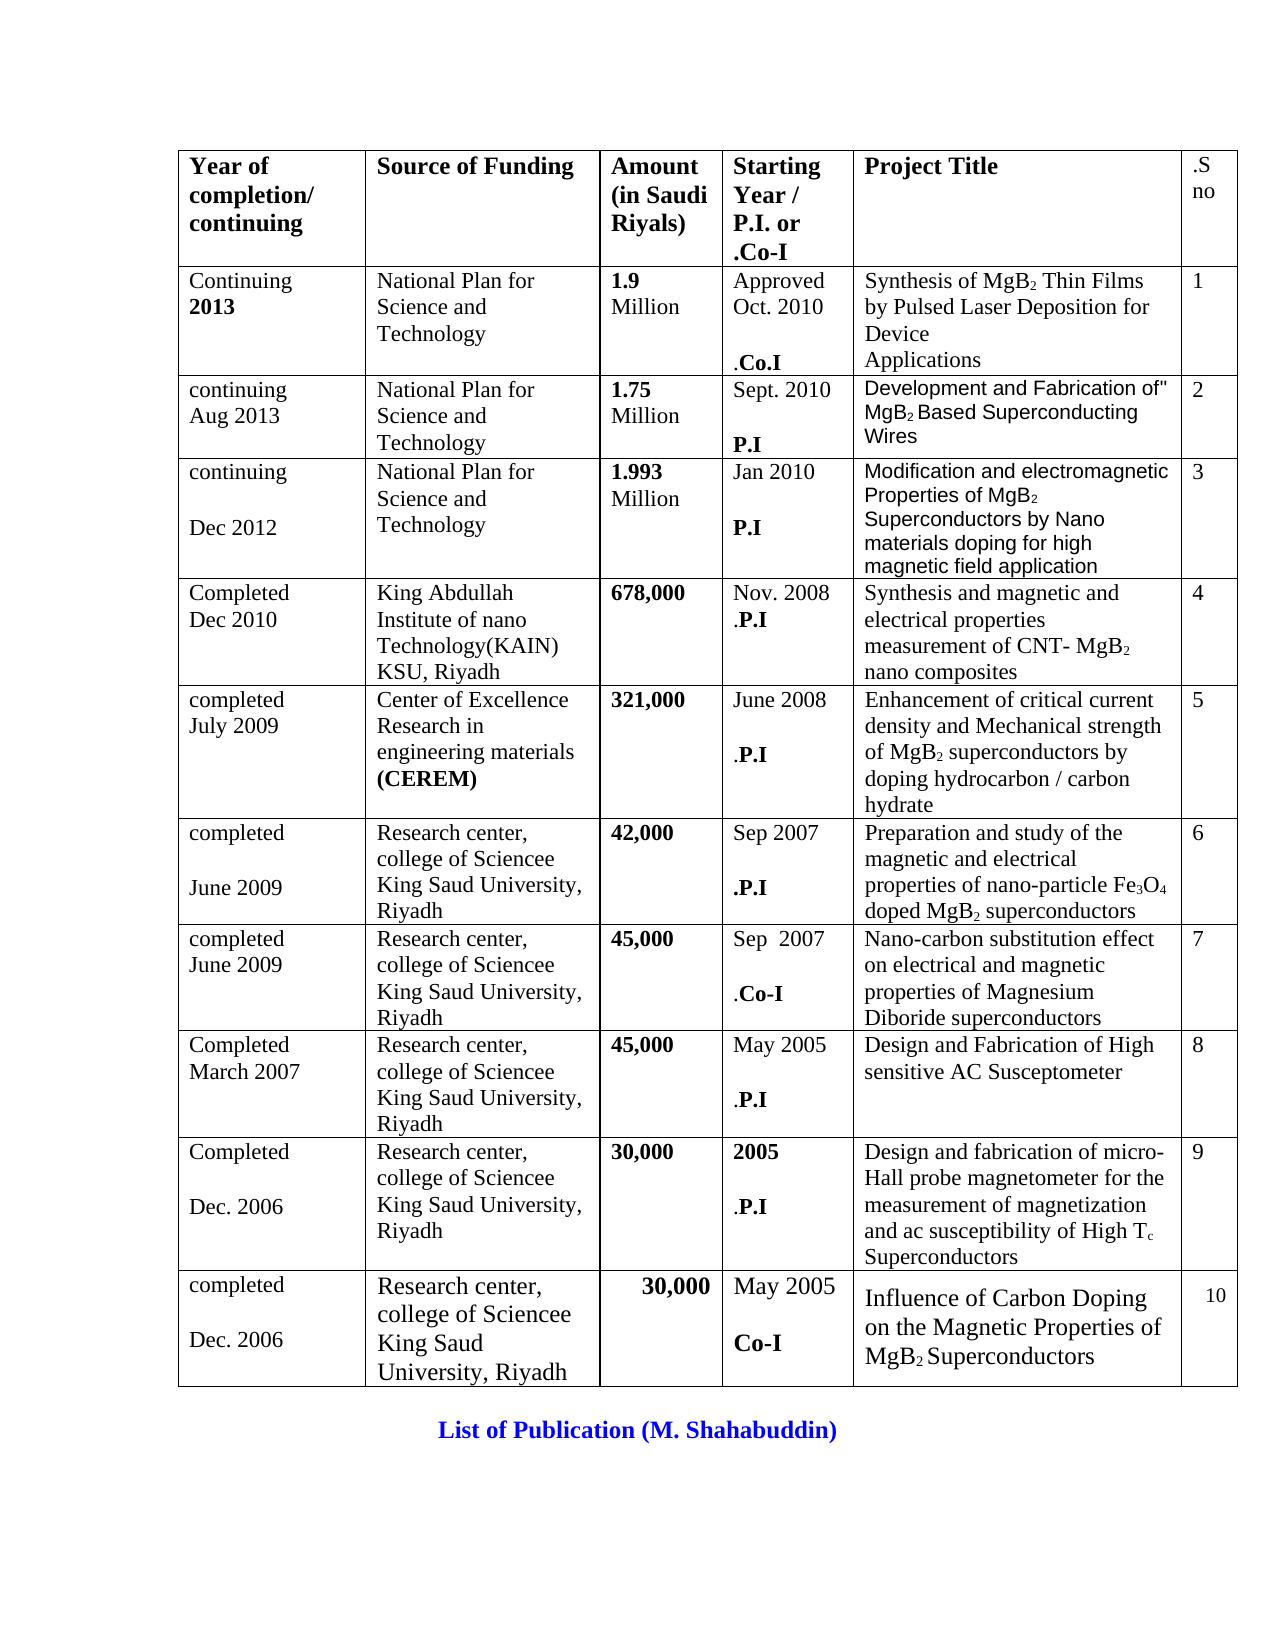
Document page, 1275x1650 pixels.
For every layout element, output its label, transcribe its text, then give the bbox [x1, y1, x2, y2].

table_cell King Abdullah Institute of nano Technology(KAIN) KSU, Riyadh [366, 579, 599, 685]
table_header Starting Year / P.I. or Co-I. [723, 151, 853, 266]
table_cell Sep 2007 P.I. [723, 819, 853, 924]
table_cell Enhancement of critical current density and Mechanical strength of MgB2 superconductors by doping hydrocarbon / carbon hydrate [854, 686, 1181, 817]
table_header S. no [1182, 151, 1237, 266]
table_cell 1.75 Million [601, 376, 722, 457]
table_cell June 2008 P.I. [723, 686, 853, 817]
table_header Amount (in Saudi Riyals) [601, 151, 722, 266]
table_cell 30,000 [601, 1138, 722, 1270]
table_cell Research center, college of Sciencee King Saud University, Riyadh [366, 819, 599, 924]
table_cell 45,000 [601, 925, 722, 1030]
table_cell 42,000 [601, 819, 722, 924]
table_cell National Plan for Science and Technology [366, 459, 599, 578]
table_cell Center of Excellence Research in engineering materials (CEREM) [366, 686, 599, 817]
table_cell 45,000 [601, 1031, 722, 1137]
table_cell Sep 2007 Co-I. [723, 925, 853, 1030]
table_cell Continuing 2013 [179, 267, 365, 375]
table_cell 678,000 [601, 579, 722, 685]
table_cell 7 [1182, 925, 1237, 1030]
text List of Publication (M. Shahabuddin) [187, 1416, 1087, 1444]
table_cell 6 [1182, 819, 1237, 924]
table_cell continuing Dec 2012 [179, 459, 365, 578]
table_cell continuing Aug 2013 [179, 376, 365, 457]
table_cell 2005 P.I. [723, 1138, 853, 1270]
table_cell Synthesis and magnetic and electrical properties measurement of CNT- MgB2 nano composites [854, 579, 1181, 685]
table_cell 5 [1182, 686, 1237, 817]
table_cell 1 [1182, 267, 1237, 375]
table_cell completed June 2009 [179, 819, 365, 924]
table_cell 9 [1182, 1138, 1237, 1270]
table_cell May 2005 Co-I [723, 1271, 853, 1386]
table_cell May 2005 P.I. [723, 1031, 853, 1137]
table_cell Research center, University, [366, 1271, 599, 1386]
table_cell 2 [1182, 376, 1237, 457]
table_cell "Development and Fabrication of MgB2 Based Superconducting Wires [854, 376, 1181, 457]
table_cell Completed March 2007 [179, 1031, 365, 1137]
table_cell Jan 2010 P.I [723, 459, 853, 578]
table_header Source of Funding [366, 151, 599, 266]
table_cell Research center, college of Sciencee King Saud University, Riyadh [366, 1031, 599, 1137]
table_cell 30,000 [601, 1271, 722, 1386]
table_cell Sept. 2010 P.I [723, 376, 853, 457]
table_cell National Plan for Science and Technology [366, 376, 599, 457]
table_cell 3 [1182, 459, 1237, 578]
table_cell completed July 2009 [179, 686, 365, 817]
table_cell Preparation and study of the magnetic and electrical properties of nano-particle Fe3O4 doped MgB2 superconductors [854, 819, 1181, 924]
table_cell Completed Dec. 2006 [179, 1138, 365, 1270]
table_cell National Plan for Science and Technology [366, 267, 599, 375]
table_cell completed June 2009 [179, 925, 365, 1030]
table_cell 1.9 Million [601, 267, 722, 375]
table_cell completed Dec. 2006 [179, 1271, 365, 1386]
table_cell Research center, college of Sciencee King Saud University, Riyadh [366, 1138, 599, 1270]
table_cell Design and fabrication of micro-Hall probe magnetometer for the measurement of magnetization and ac susceptibility of High Tc Superconductors [854, 1138, 1181, 1270]
table_cell Synthesis of MgB2 Thin Films by Pulsed Laser Deposition for Device Applications [854, 267, 1181, 375]
table_cell Research center, college of Sciencee King Saud University, Riyadh [366, 925, 599, 1030]
table_cell Design and Fabrication of High sensitive AC Susceptometer [854, 1031, 1181, 1137]
table_cell Completed Dec 2010 [179, 579, 365, 685]
table_cell Nov. 2008 P.I. [723, 579, 853, 685]
table_cell 4 [1182, 579, 1237, 685]
table_cell 10 [1182, 1271, 1237, 1386]
table_cell Nano-carbon substitution effect on electrical and magnetic properties of Magnesium Diboride superconductors [854, 925, 1181, 1030]
table_cell Approved Oct. 2010 Co.I. [723, 267, 853, 375]
table_cell 1.993 Million [601, 459, 722, 578]
table_cell Influence of Carbon Doping on the Magnetic Properties of MgB2 Superconductors [854, 1271, 1181, 1386]
table_cell 8 [1182, 1031, 1237, 1137]
table_cell 321,000 [601, 686, 722, 817]
table_header Project Title [854, 151, 1181, 266]
table_cell Modification and electromagnetic Properties of MgB2 Superconductors by Nano materials doping for high magnetic field application [854, 459, 1181, 578]
table_header Year of completion/ continuing [179, 151, 365, 266]
